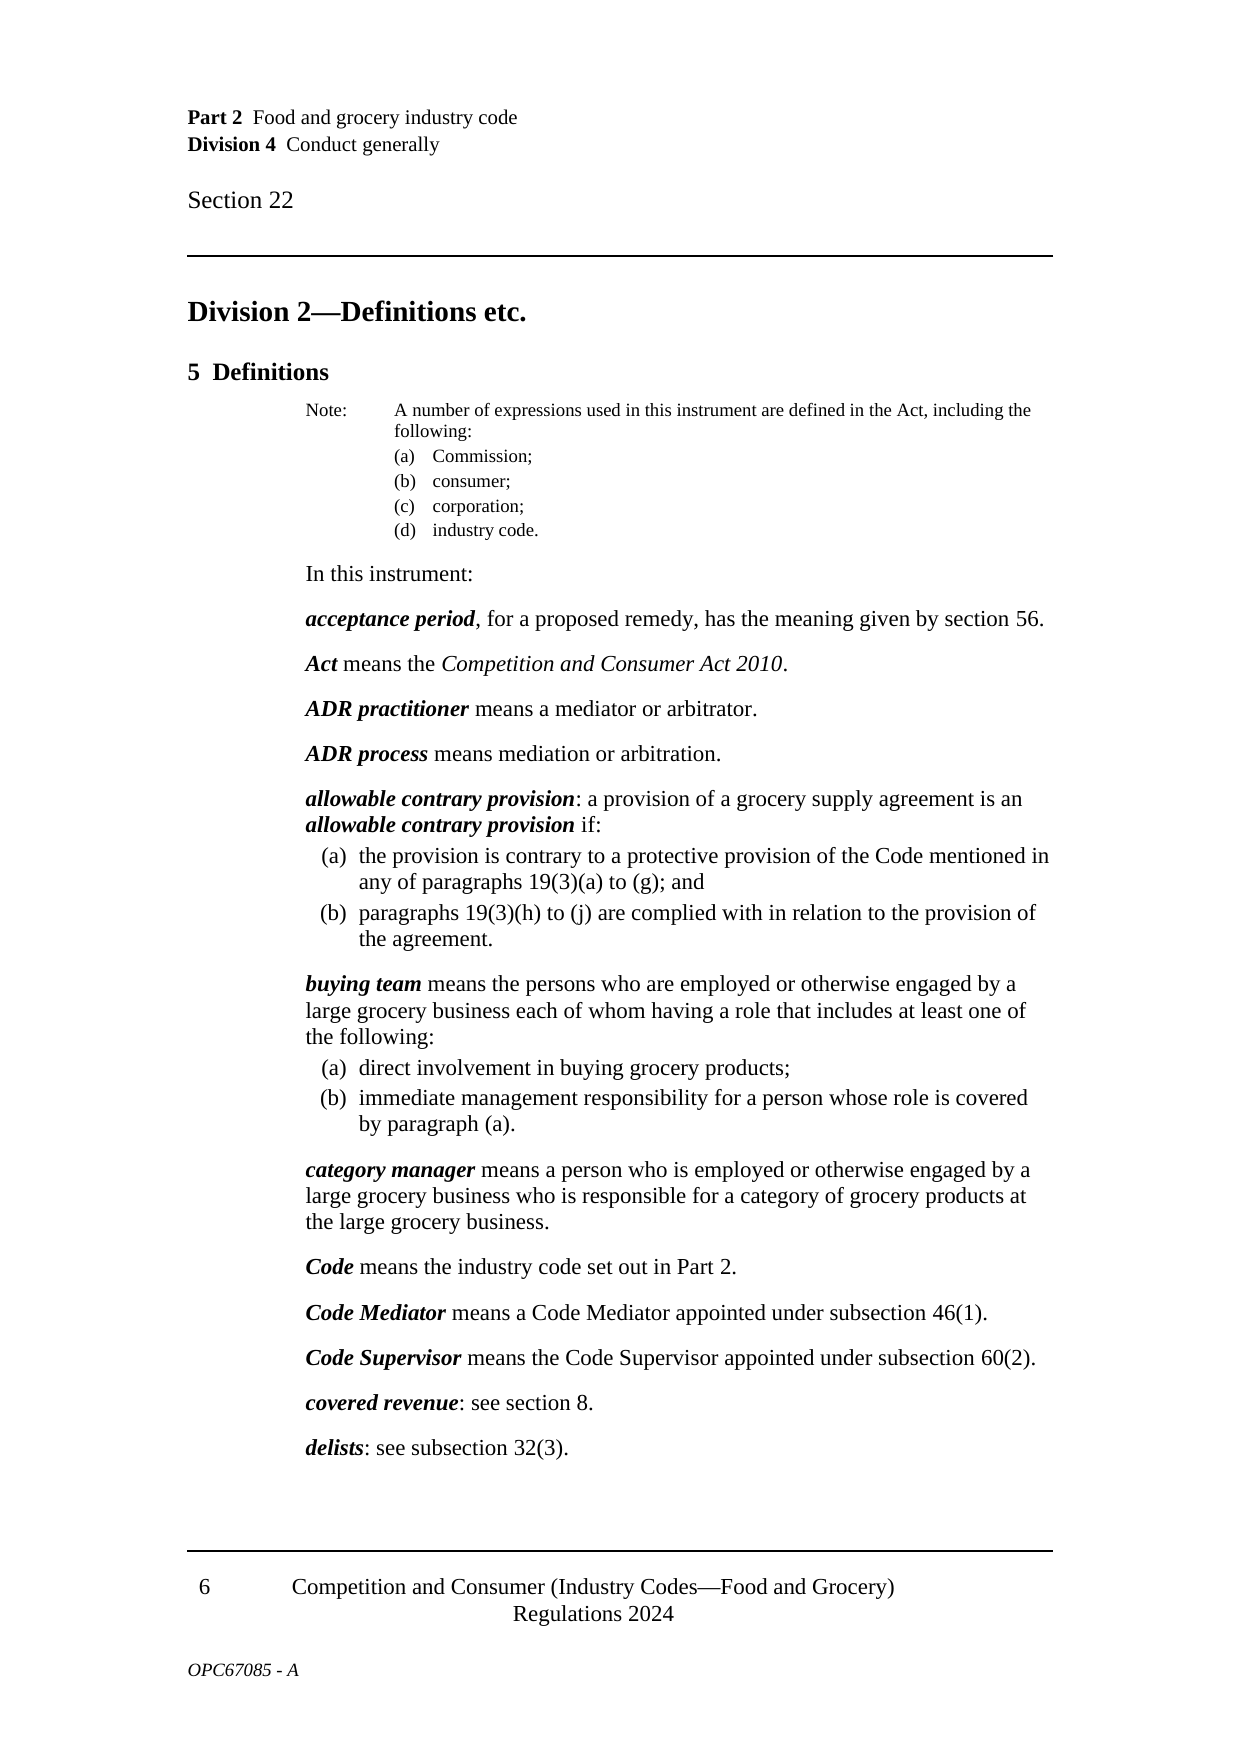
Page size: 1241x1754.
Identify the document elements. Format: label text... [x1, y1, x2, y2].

text acceptance period, for a proposed remedy, has the meaning given by section 56. [305, 605, 1053, 631]
text buying team means the persons who are employed or otherwise engaged by a large grocery business each of whom having a role that includes at least one of the following: [305, 970, 1053, 1049]
text covered revenue: see section 8. [305, 1389, 1053, 1415]
text ADR process means mediation or arbitration. [305, 740, 1053, 766]
text (a) the provision is contrary to a protective provision of the Code mentioned in any of paragraphs 19(3)(a) to (g); and [187, 842, 1053, 895]
text (a) Commission; [394, 446, 1053, 467]
text Note: A number of expressions used in this instrument are defined in the Act, including the following: [305, 399, 1053, 442]
text (a) direct involvement in buying grocery products; [187, 1054, 1053, 1080]
text delists: see subsection 32(3). [305, 1434, 1053, 1460]
text (c) corporation; [394, 496, 1053, 516]
text category manager means a person who is employed or otherwise engaged by a large grocery business who is responsible for a category of grocery products at the large grocery business. [305, 1156, 1053, 1235]
text (b) paragraphs 19(3)(h) to (j) are complied with in relation to the provision of the agreement. [187, 899, 1053, 952]
text ADR practitioner means a mediator or arbitrator. [305, 695, 1053, 721]
text (d) industry code. [394, 520, 1053, 541]
text 5 Definitions [187, 357, 1053, 386]
text Act means the Competition and Consumer Act 2010. [305, 650, 1053, 676]
text (b) immediate management responsibility for a person whose role is covered by paragraph (a). [187, 1084, 1053, 1137]
text Division 2—Definitions etc. [187, 294, 1053, 328]
text Code Mediator means a Code Mediator appointed under subsection 46(1). [305, 1298, 1053, 1325]
text Code means the industry code set out in Part 2. [305, 1253, 1053, 1280]
text Code Supervisor means the Code Supervisor appointed under subsection 60(2). [305, 1344, 1053, 1370]
text In this instrument: [187, 560, 1053, 586]
text allowable contrary provision: a provision of a grocery supply agreement is an allowable contrary provision if: [305, 785, 1053, 838]
text (b) consumer; [394, 471, 1053, 491]
